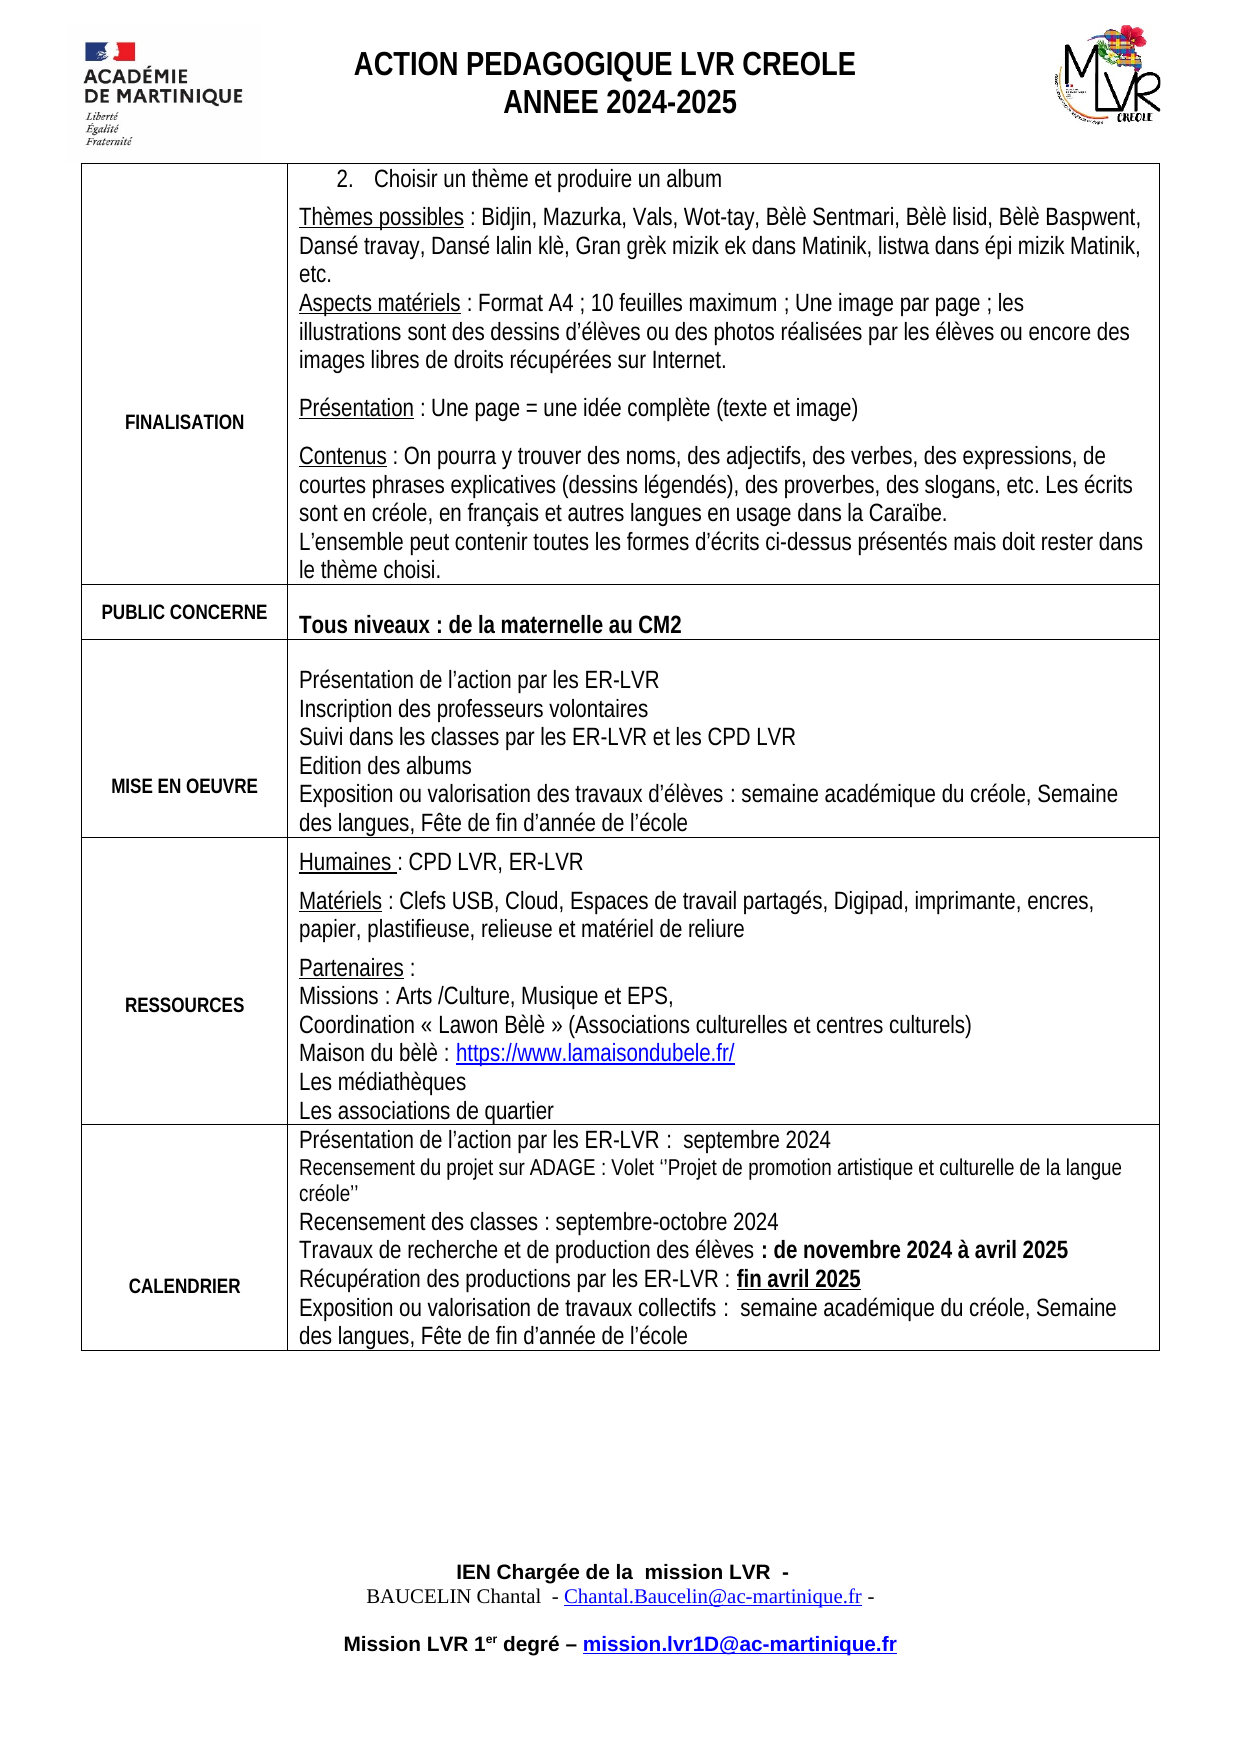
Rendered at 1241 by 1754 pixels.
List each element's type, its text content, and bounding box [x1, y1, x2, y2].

picture [1054, 25, 1161, 125]
table_cell Présentation de l’action par les ER-LVR Inscription des professeurs volontaires Suivi dans les classes par les ER-LVR et les CPD LVR Edition des albums Exposition ou valorisation des travaux d’élèves : semaine académique du créole, Semaine des langues, Fête de fin d’année de l’école [288, 640, 1159, 837]
table_cell Tous niveaux : de la maternelle au CM2 [288, 585, 1159, 639]
table_cell FINALISATION [82, 164, 287, 584]
table_cell RESSOURCES [82, 838, 287, 1124]
table_cell PUBLIC CONCERNE [82, 585, 287, 639]
table_cell MISE EN OEUVRE [82, 640, 287, 837]
table_cell Présentation de l’action par les ER-LVR : septembre 2024 Recensement du projet sur ADAGE : Volet ‘’Projet de promotion artistique et culturelle de la langue créole’’ Recensement des classes : septembre-octobre 2024 Travaux de recherche et de production des élèves : de novembre 2024 à avril 2025 Récupération des productions par les ER-LVR : fin avril 2025 Exposition ou valorisation de travaux collectifs : semaine académique du créole, Semaine des langues, Fête de fin d’année de l’école [288, 1125, 1159, 1350]
table_cell Humaines : CPD LVR, ER-LVR Matériels : Clefs USB, Cloud, Espaces de travail partagés, Digipad, imprimante, encres, papier, plastifieuse, relieuse et matériel de reliure Partenaires : Missions : Arts /Culture, Musique et EPS, Coordination « Lawon Bèlè » (Associations culturelles et centres culturels) Maison du bèlè : https://www.lamaisondubele.fr/ Les médiathèques Les associations de quartier [288, 838, 1159, 1124]
table_cell CALENDRIER [82, 1125, 287, 1350]
picture [67, 24, 260, 163]
